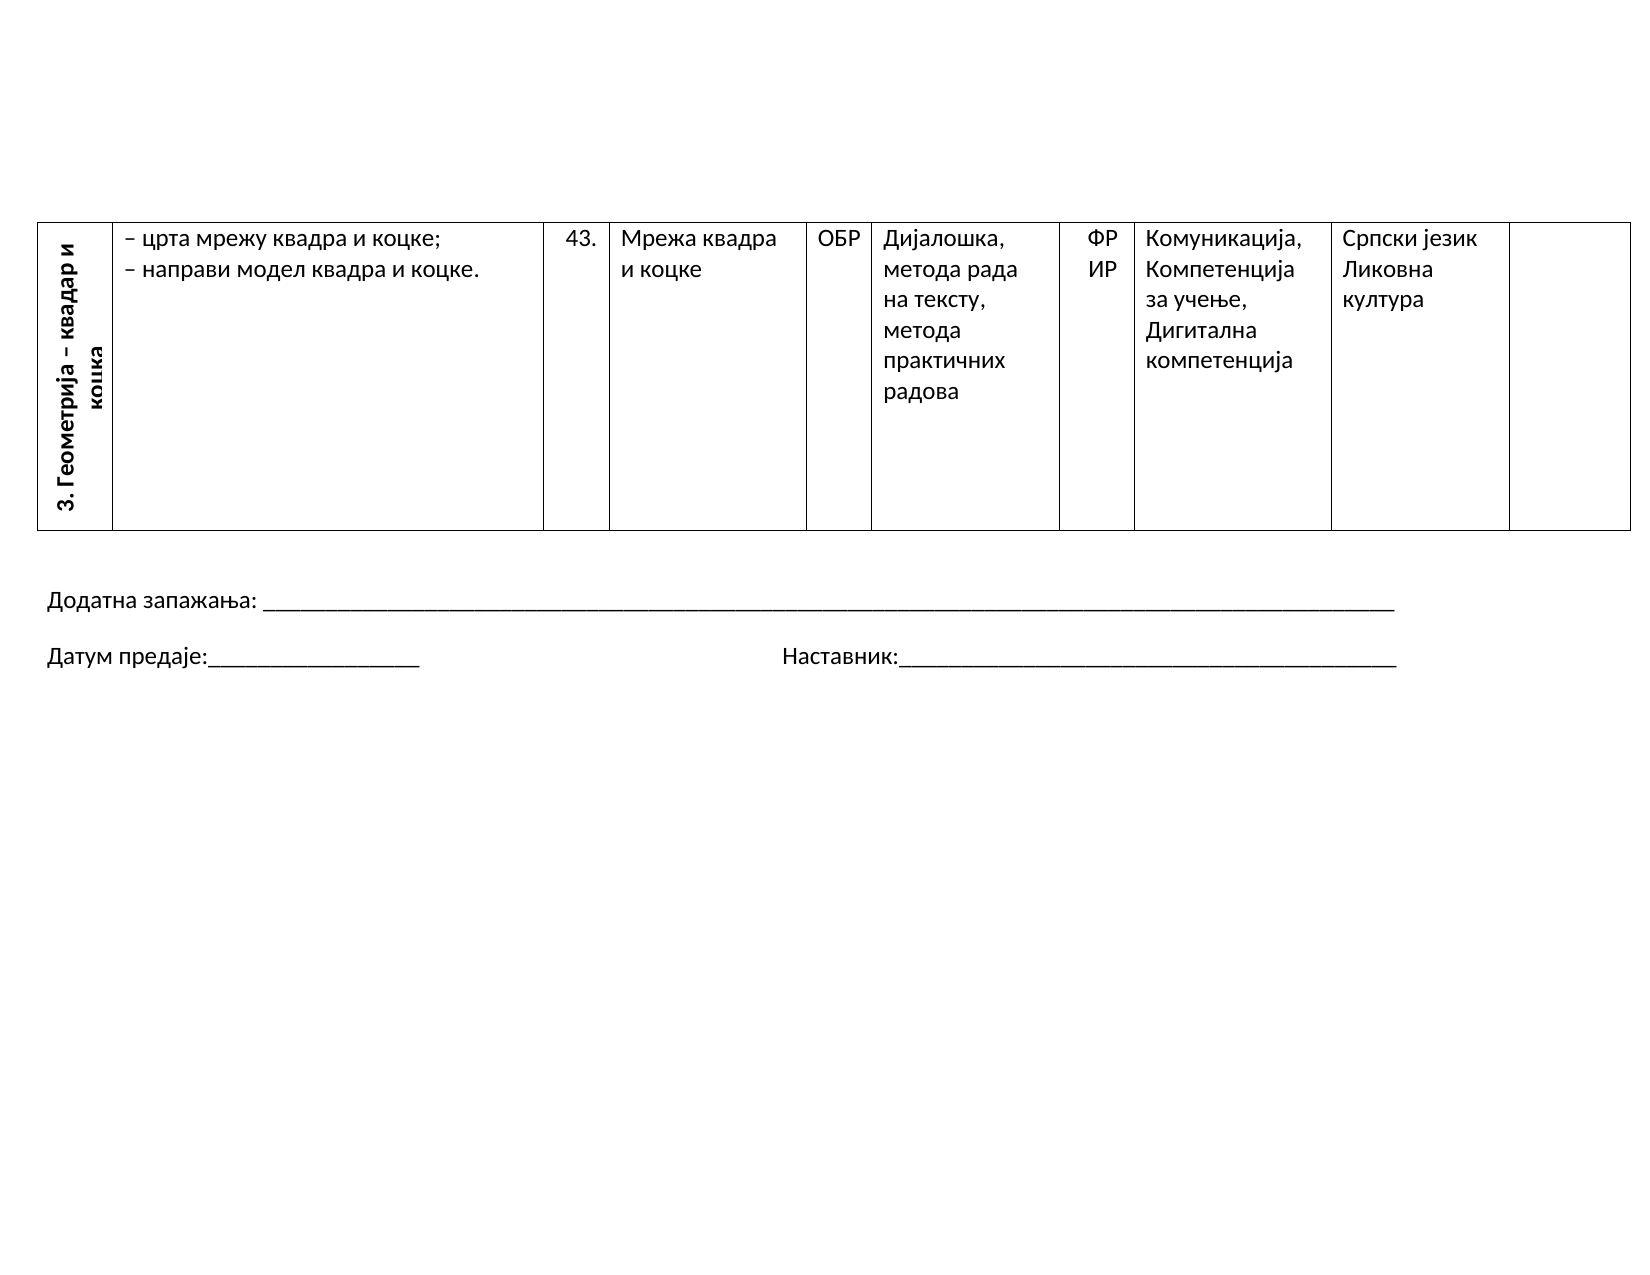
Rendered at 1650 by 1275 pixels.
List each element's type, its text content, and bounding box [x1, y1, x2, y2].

text Додатна запажања: ___________________________________________________________________________________________ [47, 584, 1622, 615]
table_header ОБР [807, 223, 871, 530]
table_header 43. [544, 223, 609, 530]
table_header ФР ИР [1060, 223, 1134, 530]
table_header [38, 223, 112, 530]
table_header [1510, 223, 1630, 530]
table_header Комуникација, Компетенција за учење, Дигитална компетенција [1135, 223, 1331, 530]
table_header – црта мрежу квадра и коцке; – направи модел квадра и коцке. [113, 223, 543, 530]
table_header Мрежа квадра и коцке [610, 223, 806, 530]
table_header Дијалошка, метода рада на тексту, метода практичних радова [872, 223, 1059, 530]
text Датум предаје:_________________ Наставник:________________________________________ [47, 640, 1622, 671]
table_header Српски језик Ликовна култура [1332, 223, 1509, 530]
